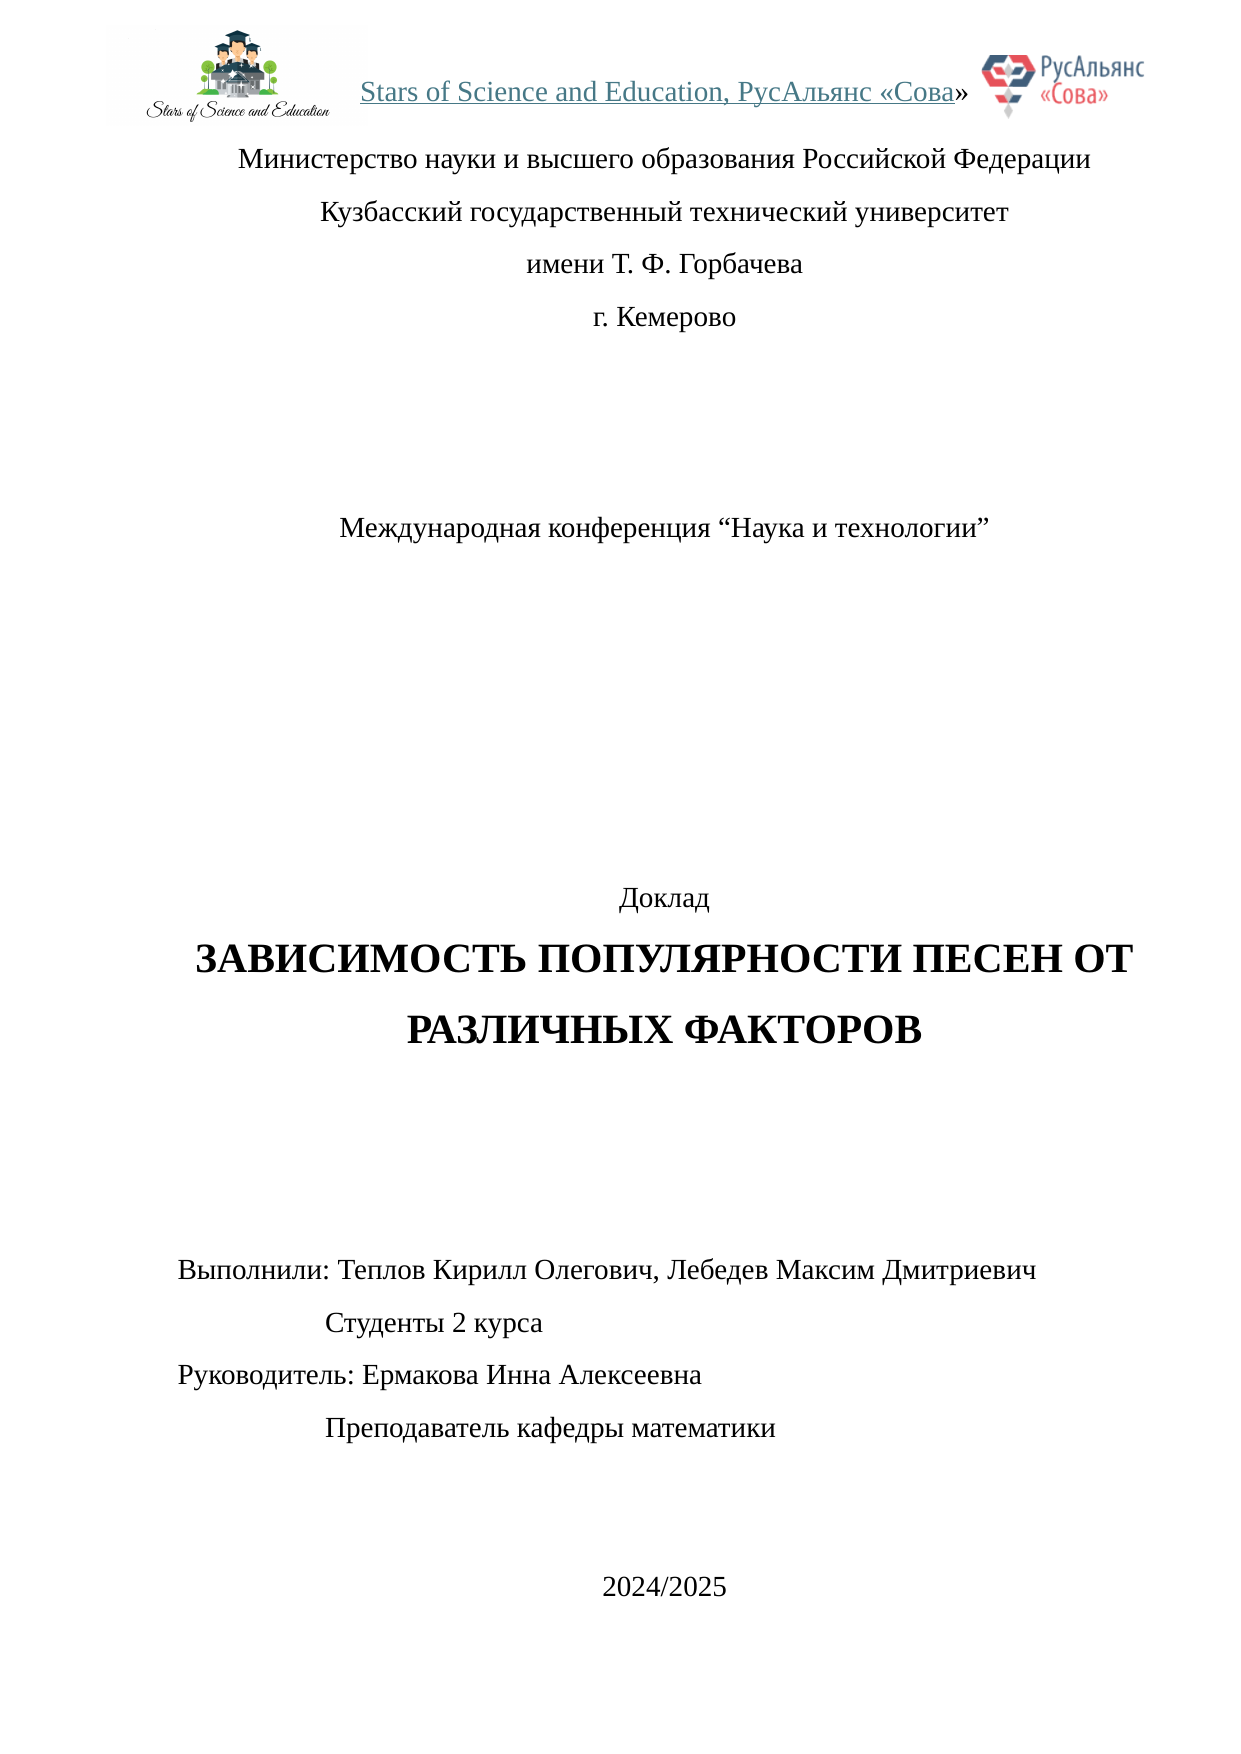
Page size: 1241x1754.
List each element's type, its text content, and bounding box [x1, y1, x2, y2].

text Доклад [177, 880, 1152, 914]
text Руководитель: Ермакова Инна Алексеевна [177, 1357, 1152, 1391]
text имени Т. Ф. Горбачева [177, 246, 1152, 280]
text Кузбасский государственный технический университет [177, 194, 1152, 227]
text Студенты 2 курса [251, 1305, 1152, 1338]
picture [981, 55, 1175, 119]
text г. Кемерово [177, 299, 1152, 333]
text Министерство науки и высшего образования Российской Федерации [177, 141, 1152, 174]
text ЗАВИСИМОСТЬ ПОПУЛЯРНОСТИ ПЕСЕН ОТ РАЗЛИЧНЫХ ФАКТОРОВ [177, 933, 1152, 1053]
text 2024/2025 [177, 1569, 1152, 1602]
text Международная конференция “Наука и технологии” [177, 511, 1152, 544]
text Преподаватель кафедры математики [325, 1410, 1152, 1444]
picture [106, 25, 369, 126]
text Выполнили: Теплов Кирилл Олегович, Лебедев Максим Дмитриевич [177, 1252, 1152, 1285]
